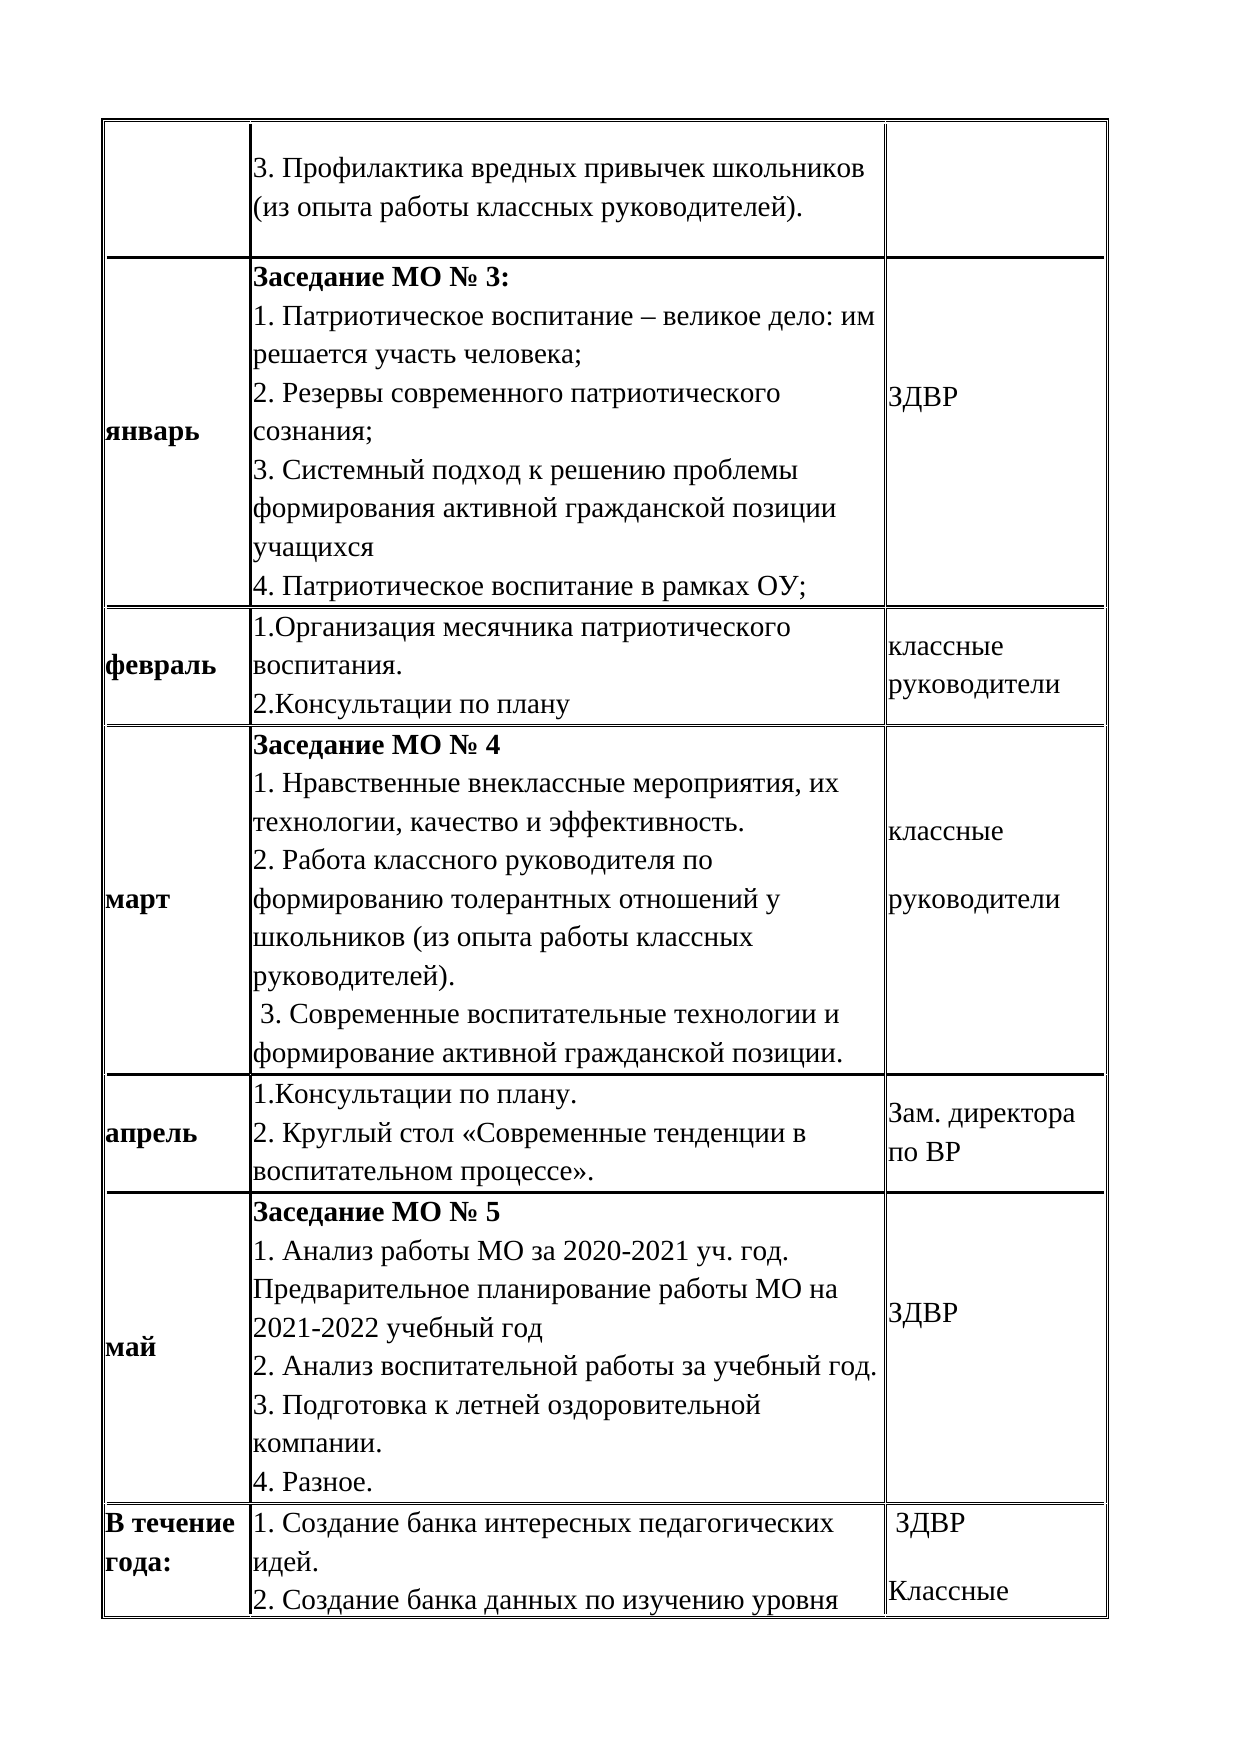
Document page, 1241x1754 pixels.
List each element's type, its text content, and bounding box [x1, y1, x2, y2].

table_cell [886, 1502, 1107, 1616]
table_cell март [105, 724, 249, 1073]
table_cell декабрь [105, 122, 250, 256]
table_cell классные руководители [887, 724, 1106, 1073]
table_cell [250, 122, 886, 256]
table_cell февраль [105, 605, 249, 723]
table_cell ЗДВР [887, 1191, 1106, 1502]
table_cell 1.Организация месячника патриотического воспитания. 2.Консультации по плану [252, 609, 884, 723]
table_cell Зам. директора по ВР [887, 1073, 1107, 1191]
table_cell Заседание МО № 4 1. Нравственные внеклассные мероприятия, их технологии, качество и эффективность. 2. Работа классного руководителя по формированию толерантных отношений у школьников (из опыта работы классных руководителей). 3. Современные воспитательные технологии и формирование активной гражданской позиции. [252, 727, 884, 1073]
table_cell 1.Консультации по плану. 2. Круглый стол «Современные тенденции в воспитательном процессе». [252, 1076, 884, 1191]
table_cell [250, 1505, 886, 1616]
table_cell Заседание МО № 5 1. Анализ работы МО за 2020-2021 уч. год. Предварительное планирование работы МО на 2021-2022 учебный год 2. Анализ воспитательной работы за учебный год. 3. Подготовка к летней оздоровительной компании. 4. Разное. [252, 1194, 884, 1502]
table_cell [886, 122, 1106, 256]
table_cell В течение года: [103, 1502, 250, 1616]
table_cell ЗДВР [887, 256, 1106, 605]
table_cell Заседание МО № 3: 1. Патриотическое воспитание – великое дело: им решается участь человека; 2. Резервы современного патриотического сознания; 3. Системный подход к решению проблемы формирования активной гражданской позиции учащихся 4. Патриотическое воспитание в рамках ОУ; [252, 259, 884, 605]
table_cell январь [105, 256, 249, 605]
table_cell апрель [103, 1073, 249, 1191]
table_cell классные руководители [887, 605, 1106, 723]
table_cell май [105, 1191, 249, 1502]
